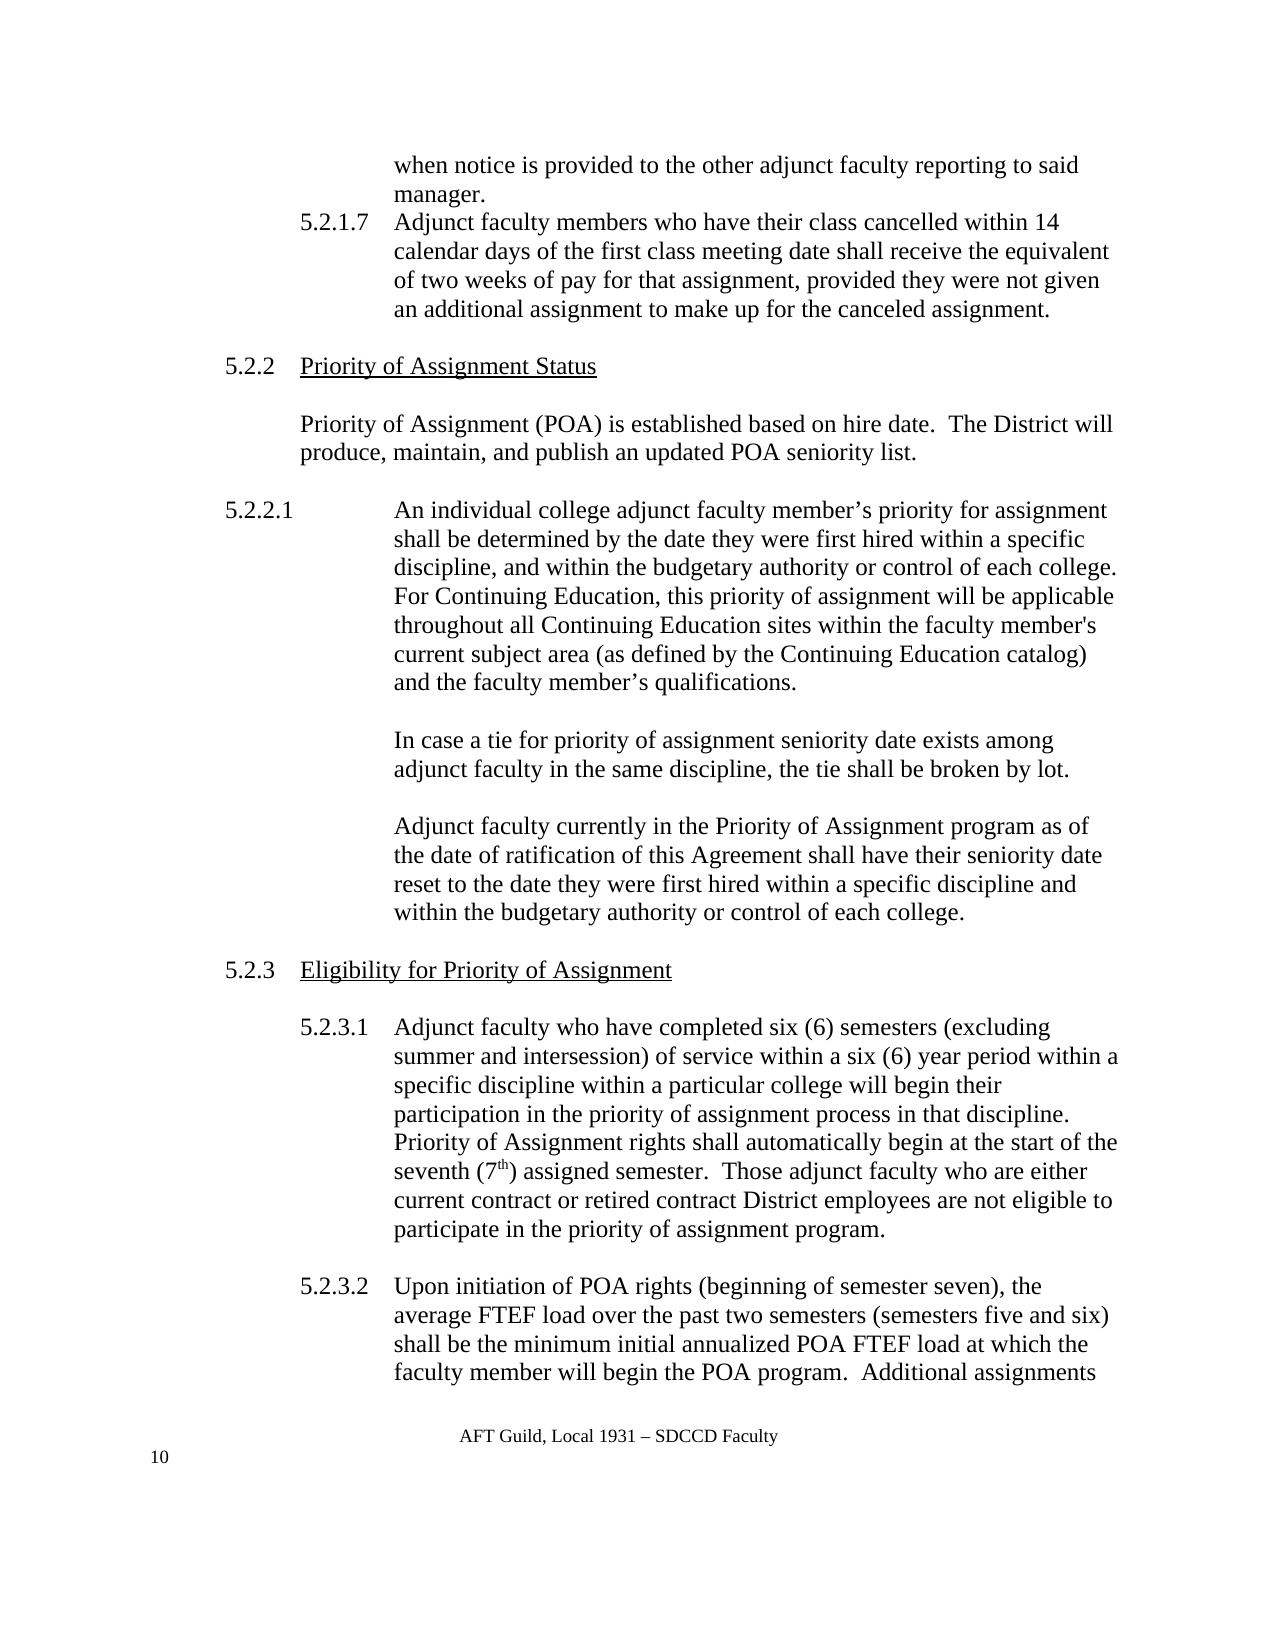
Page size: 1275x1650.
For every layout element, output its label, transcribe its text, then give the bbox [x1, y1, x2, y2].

text 5.2.3.1 Adjunct faculty who have completed six (6) semesters (excluding summer and intersession) of service within a six (6) year period within a specific discipline within a particular college will begin their participation in the priority of assignment process in that discipline. Priority of Assignment rights shall automatically begin at the start of the seventh (7th) assigned semester. Those adjunct faculty who are either current contract or retired contract District employees are not eligible to participate in the priority of assignment program. [300, 1012, 1125, 1242]
text Adjunct faculty currently in the Priority of Assignment program as of the date of ratification of this Agreement shall have their seniority date reset to the date they were first hired within a specific discipline and within the budgetary authority or control of each college. [394, 811, 1125, 926]
text 5.2.2.1 An individual college adjunct faculty member’s priority for assignment shall be determined by the date they were first hired within a specific discipline, and within the budgetary authority or control of each college. For Continuing Education, this priority of assignment will be applicable throughout all Continuing Education sites within the faculty member's current subject area (as defined by the Continuing Education catalog) and the faculty member’s qualifications. [225, 495, 1125, 696]
subtitle 5.2.3 Eligibility for Priority of Assignment [150, 955, 1125, 984]
text In case a tie for priority of assignment seniority date exists among adjunct faculty in the same discipline, the tie shall be broken by lot. [394, 725, 1125, 782]
text 5.2.2 Priority of Assignment Status [150, 351, 1125, 380]
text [225, 1271, 1125, 1386]
text 5.2.1.7 Adjunct faculty members who have their class cancelled within 14 calendar days of the first class meeting date shall receive the equivalent of two weeks of pay for that assignment, provided they were not given an additional assignment to make up for the canceled assignment. [300, 207, 1125, 322]
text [300, 150, 1125, 207]
text Priority of Assignment (POA) is established based on hire date. The District will produce, maintain, and publish an updated POA seniority list. [300, 409, 1125, 466]
